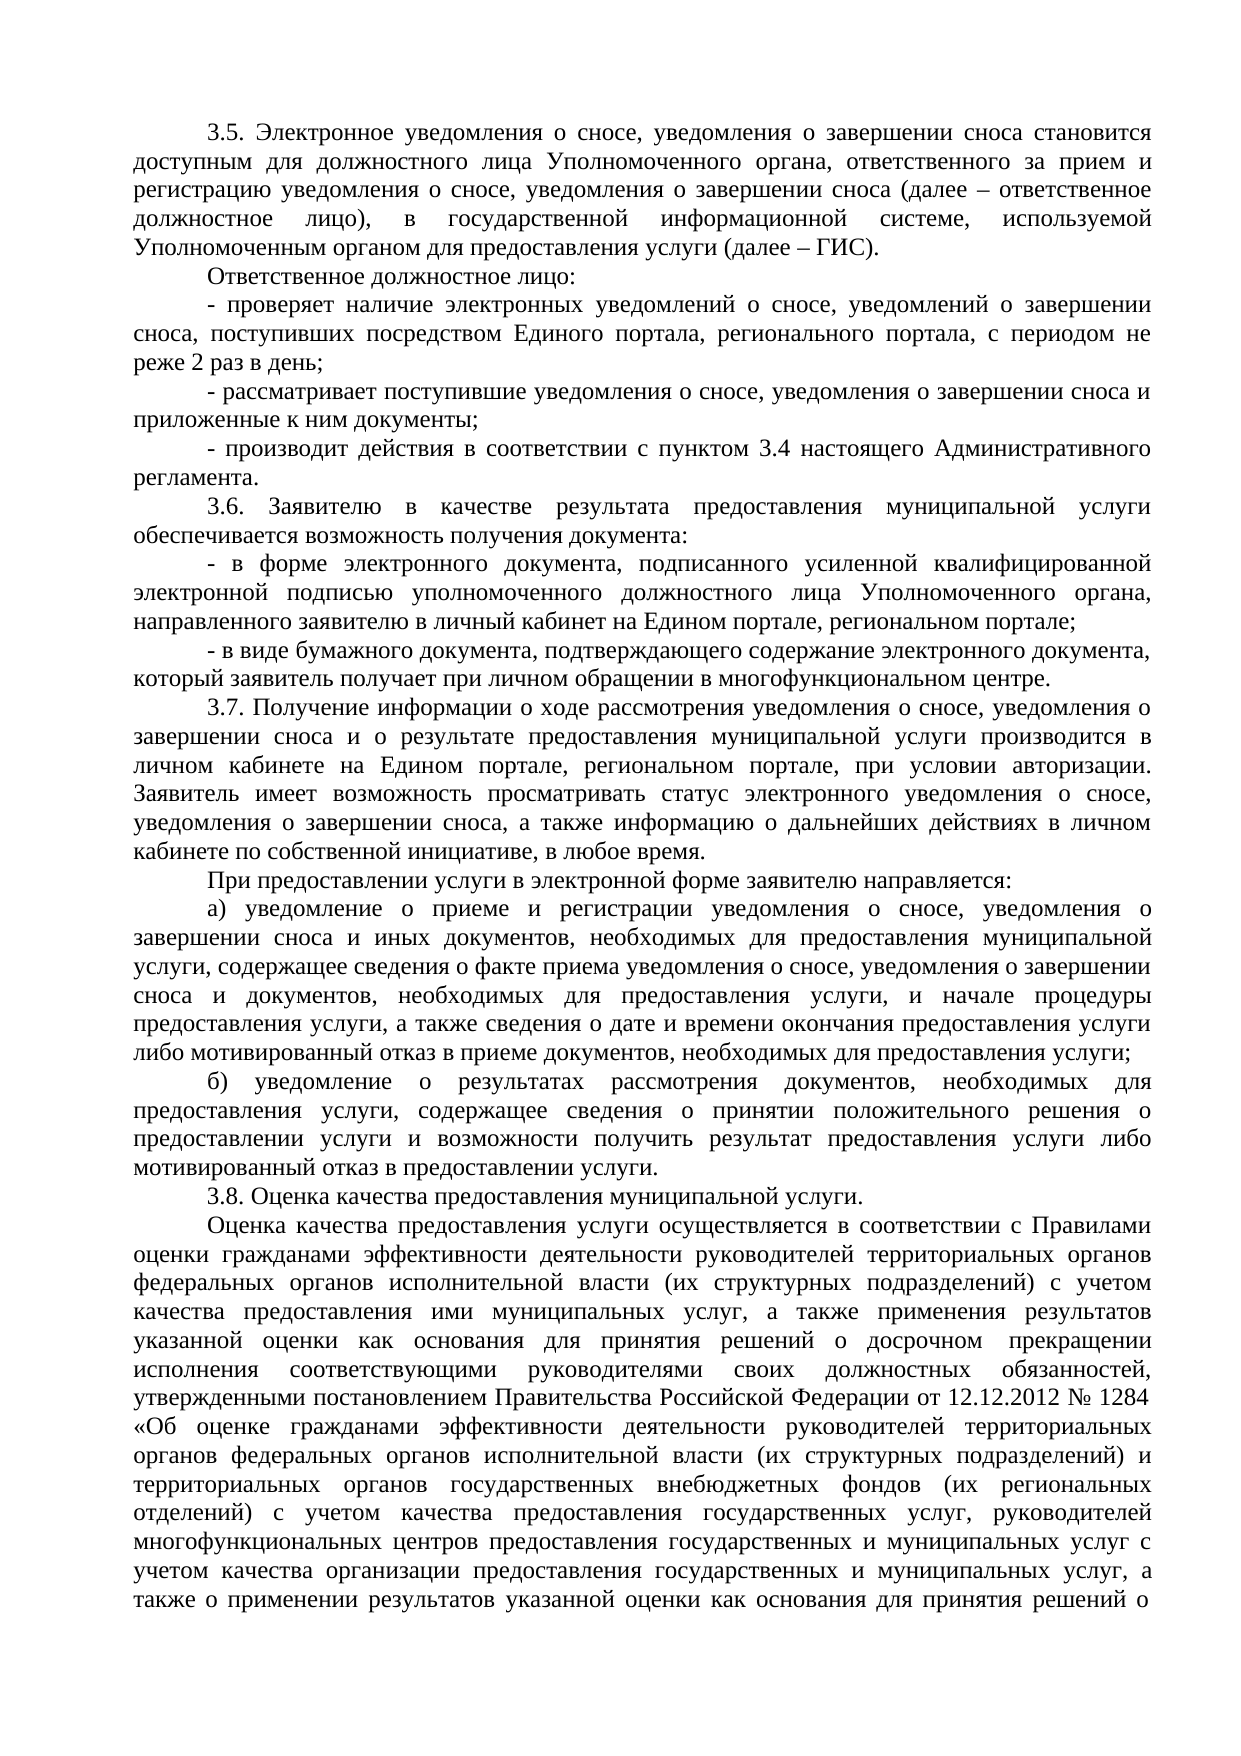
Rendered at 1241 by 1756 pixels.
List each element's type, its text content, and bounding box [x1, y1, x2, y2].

list в форме электронного документа, подписанного усиленной квалифицированной электронной подписью уполномоченного должностного лица Уполномоченного органа, направленного заявителю в личный кабинет на Едином портале, региональном портале; [133, 548, 1152, 635]
text При предоставлении услуги в электронной форме заявителю направляется: [207, 865, 1176, 893]
list в виде бумажного документа, подтверждающего содержание электронного документа, который заявитель получает при личном обращении в многофункциональном центре. [133, 635, 1151, 692]
list производит действия в соответствии с пунктом 3.4 настоящего Административного регламента. [133, 433, 1152, 491]
text Ответственное должностное лицо: [207, 261, 1176, 289]
text б) уведомление о результатах рассмотрения документов, необходимых для предоставления услуги, содержащее сведения о принятии положительного решения о предоставлении услуги и возможности получить результат предоставления услуги либо мотивированный отказ в предоставлении услуги. [133, 1066, 1152, 1181]
list Электронное уведомления о сносе, уведомления о завершении сноса становится доступным для должностного лица Уполномоченного органа, ответственного за прием и регистрацию уведомления о сносе, уведомления о завершении сноса (далее – ответственное должностное лицо), в государственной информационной системе, используемой Уполномоченным органом для предоставления услуги (далее – ГИС). [133, 117, 1152, 261]
list Получение информации о ходе рассмотрения уведомления о сносе, уведомления о завершении сноса и о результате предоставления муниципальной услуги производится в личном кабинете на Едином портале, региональном портале, при условии авторизации. Заявитель имеет возможность просматривать статус электронного уведомления о сносе, уведомления о завершении сноса, а также информацию о дальнейших действиях в личном кабинете по собственной инициативе, в любое время. [133, 692, 1152, 865]
list Оценка качества предоставления муниципальной услуги. [207, 1181, 1176, 1210]
list рассматривает поступившие уведомления о сносе, уведомления о завершении сноса и приложенные к ним документы; [133, 376, 1152, 433]
text Оценка качества предоставления услуги осуществляется в соответствии с Правилами оценки гражданами эффективности деятельности руководителей территориальных органов федеральных органов исполнительной власти (их структурных подразделений) с учетом качества предоставления ими муниципальных услуг, а также применения результатов указанной оценки как основания для принятия решений о досрочном прекращении исполнения соответствующими руководителями своих должностных обязанностей, утвержденными постановлением Правительства Российской Федерации от 12.12.2012 № 1284 [133, 1210, 1152, 1411]
text а) уведомление о приеме и регистрации уведомления о сносе, уведомления о завершении сноса и иных документов, необходимых для предоставления муниципальной услуги, содержащее сведения о факте приема уведомления о сносе, уведомления о завершении сноса и документов, необходимых для предоставления услуги, и начале процедуры предоставления услуги, а также сведения о дате и времени окончания предоставления услуги либо мотивированный отказ в приеме документов, необходимых для предоставления услуги; [133, 893, 1152, 1066]
list Заявителю в качестве результата предоставления муниципальной услуги обеспечивается возможность получения документа: [133, 491, 1151, 548]
text «Об оценке гражданами эффективности деятельности руководителей территориальных органов федеральных органов исполнительной власти (их структурных подразделений) и территориальных органов государственных внебюджетных фондов (их региональных отделений) с учетом качества предоставления государственных услуг, руководителей многофункциональных центров предоставления государственных и муниципальных услуг с учетом качества организации предоставления государственных и муниципальных услуг, а также о применении результатов указанной оценки как основания для принятия решений о [133, 1411, 1152, 1612]
list проверяет наличие электронных уведомлений о сносе, уведомлений о завершении сноса, поступивших посредством Единого портала, регионального портала, с периодом не реже 2 раз в день; [133, 289, 1152, 376]
